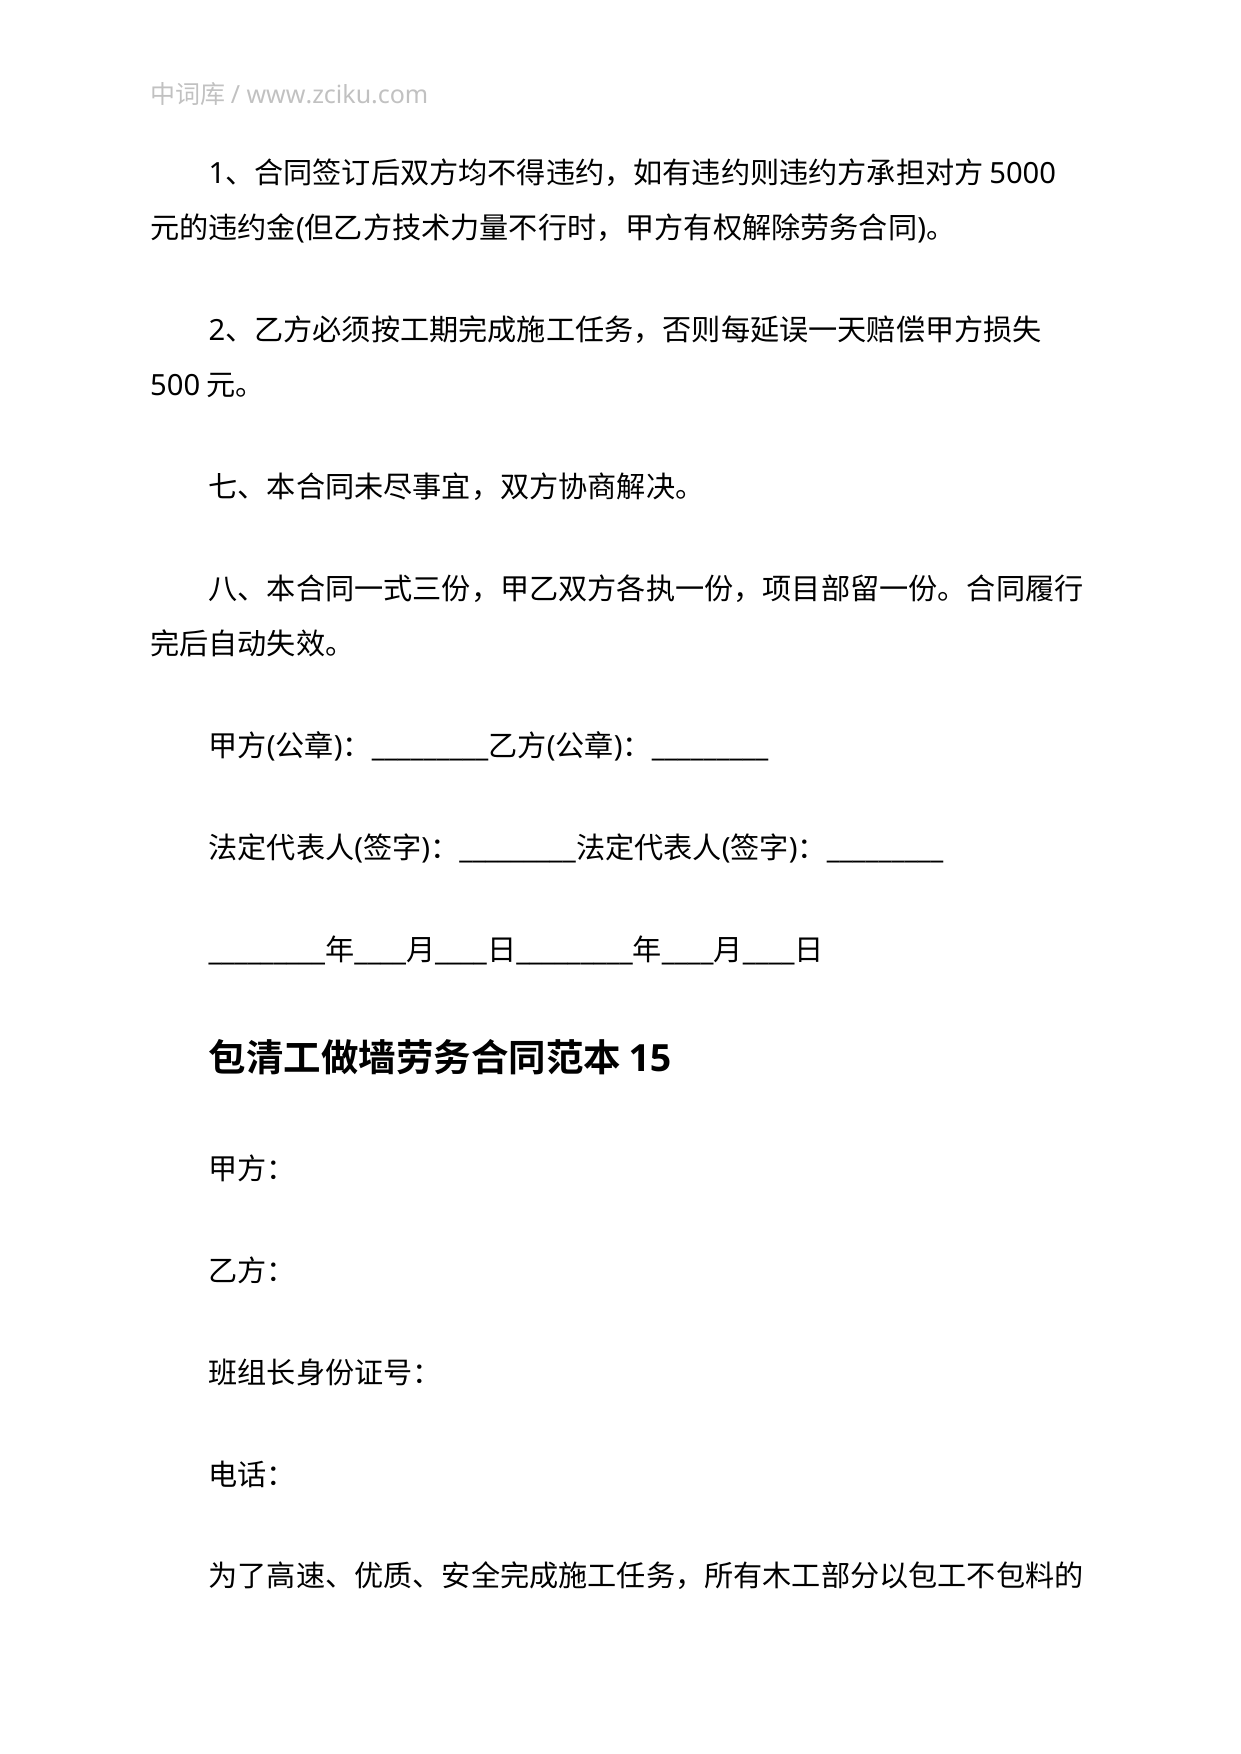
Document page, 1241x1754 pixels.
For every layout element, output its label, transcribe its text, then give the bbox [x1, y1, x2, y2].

text 班组长身份证号： [150, 1349, 1090, 1392]
text 甲方： [150, 1146, 1090, 1188]
text 七、本合同未尽事宜，双方协商解决。 [150, 464, 1090, 506]
text 乙方： [150, 1248, 1090, 1290]
text 八、本合同一式三份，甲乙双方各执一份，项目部留一份。合同履行完后自动失效。 [150, 566, 1090, 663]
text 电话： [150, 1451, 1090, 1493]
text 1、合同签订后双方均不得违约，如有违约则违约方承担对方5000元的违约金(但乙方技术力量不行时，甲方有权解除劳务合同)。 [150, 150, 1090, 247]
text 法定代表人(签字)：_________法定代表人(签字)：_________ [150, 824, 1090, 867]
text 甲方(公章)：_________乙方(公章)：_________ [150, 722, 1090, 765]
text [150, 1553, 1090, 1595]
text _________年____月____日_________年____月____日 [150, 926, 1090, 969]
text 包清工做墙劳务合同范本15 [150, 1028, 1090, 1083]
text 2、乙方必须按工期完成施工任务，否则每延误一天赔偿甲方损失500元。 [150, 307, 1090, 404]
